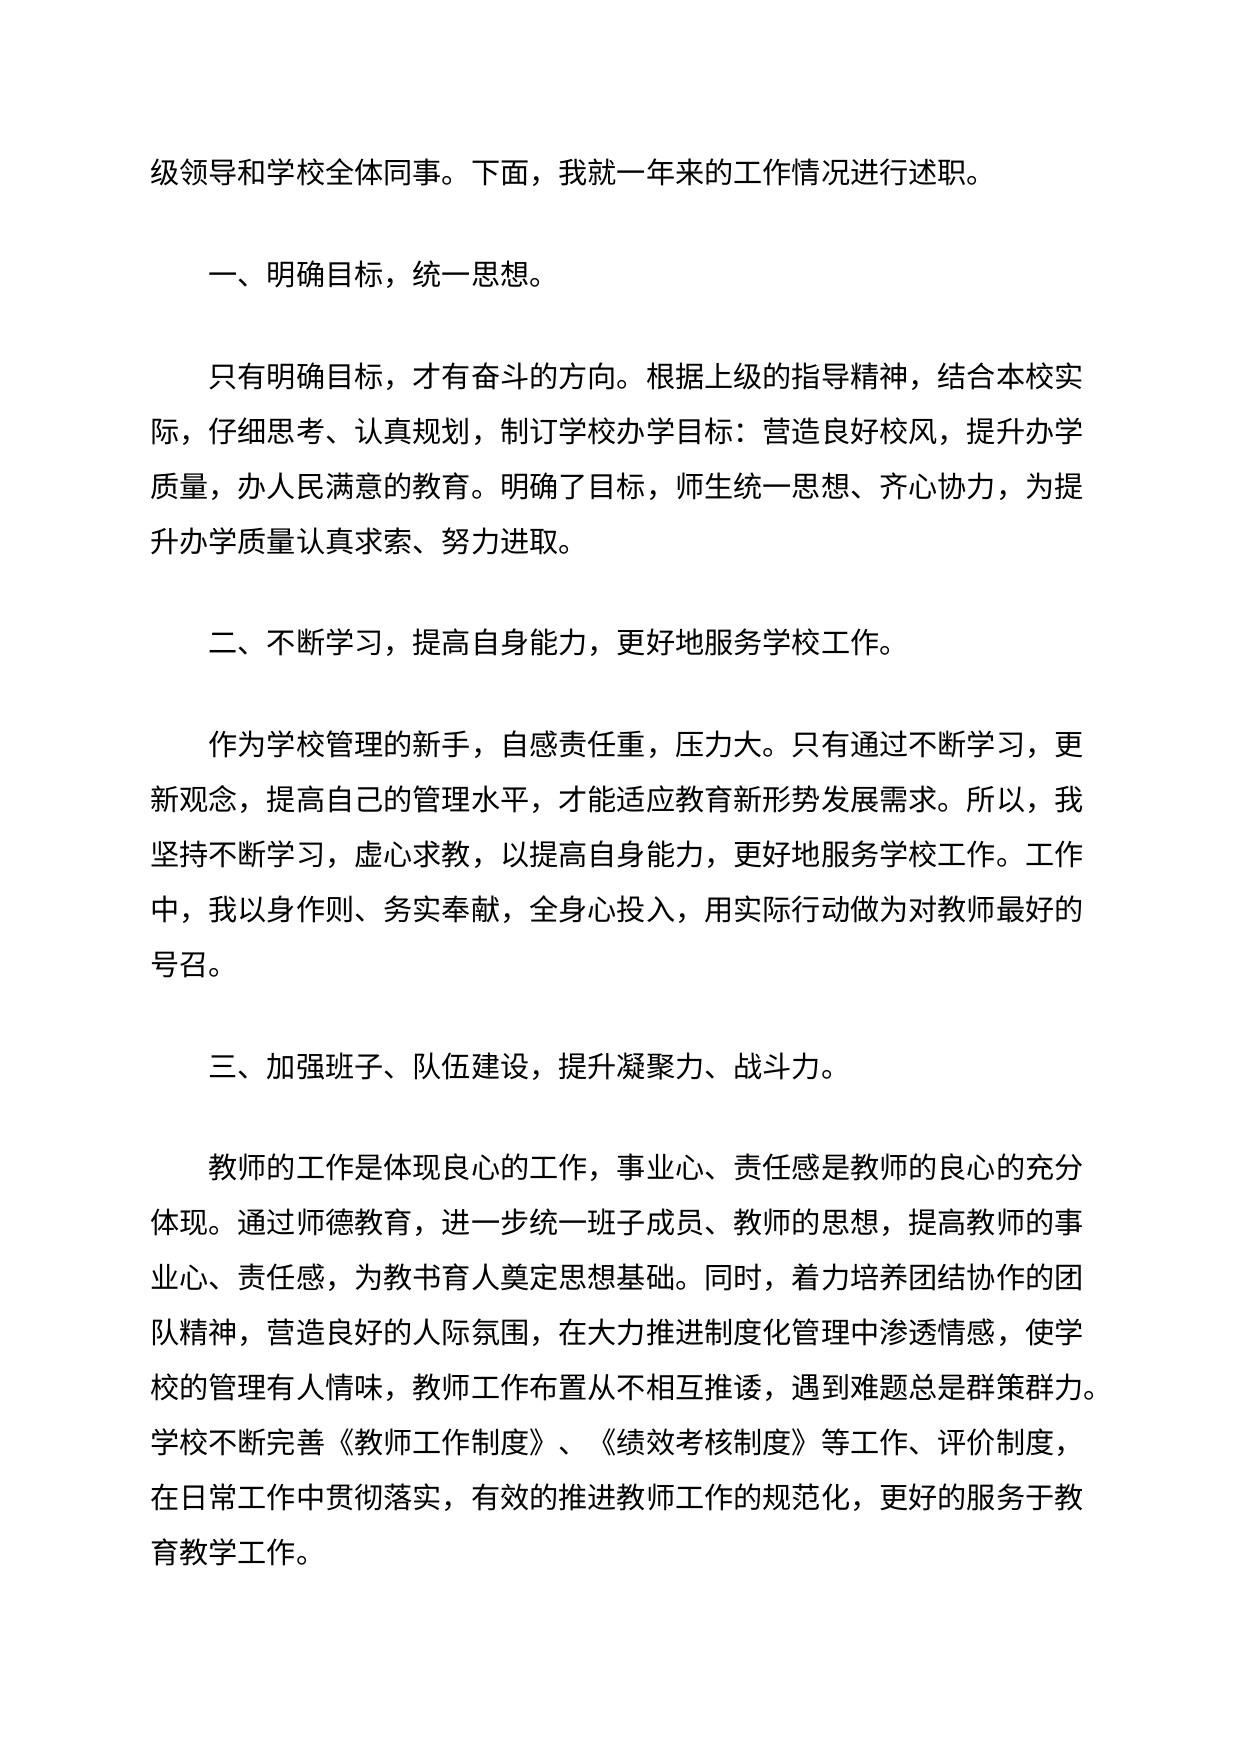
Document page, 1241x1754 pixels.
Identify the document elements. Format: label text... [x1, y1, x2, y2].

text 一、明确目标，统一思想。 [150, 252, 1090, 294]
text 教师的工作是体现良心的工作，事业心、责任感是教师的良心的充分体现。通过师德教育，进一步统一班子成员、教师的思想，提高教师的事业心、责任感，为教书育人奠定思想基础。同时，着力培养团结协作的团队精神，营造良好的人际氛围，在大力推进制度化管理中渗透情感，使学校的管理有人情味，教师工作布置从不相互推诿，遇到难题总是群策群力。学校不断完善《教师工作制度》、《绩效考核制度》等工作、评价制度，在日常工作中贯彻落实，有效的推进教师工作的规范化，更好的服务于教育教学工作。 [150, 1145, 1090, 1571]
text 作为学校管理的新手，自感责任重，压力大。只有通过不断学习，更新观念，提高自己的管理水平，才能适应教育新形势发展需求。所以，我坚持不断学习，虚心求教，以提高自身能力，更好地服务学校工作。工作中，我以身作则、务实奉献，全身心投入，用实际行动做为对教师最好的号召。 [150, 722, 1090, 984]
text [150, 150, 1090, 192]
text 三、加强班子、队伍建设，提升凝聚力、战斗力。 [150, 1043, 1090, 1085]
text 只有明确目标，才有奋斗的方向。根据上级的指导精神，结合本校实际，仔细思考、认真规划，制订学校办学目标：营造良好校风，提升办学质量，办人民满意的教育。明确了目标，师生统一思想、齐心协力，为提升办学质量认真求索、努力进取。 [150, 353, 1090, 561]
text 二、不断学习，提高自身能力，更好地服务学校工作。 [150, 620, 1090, 662]
